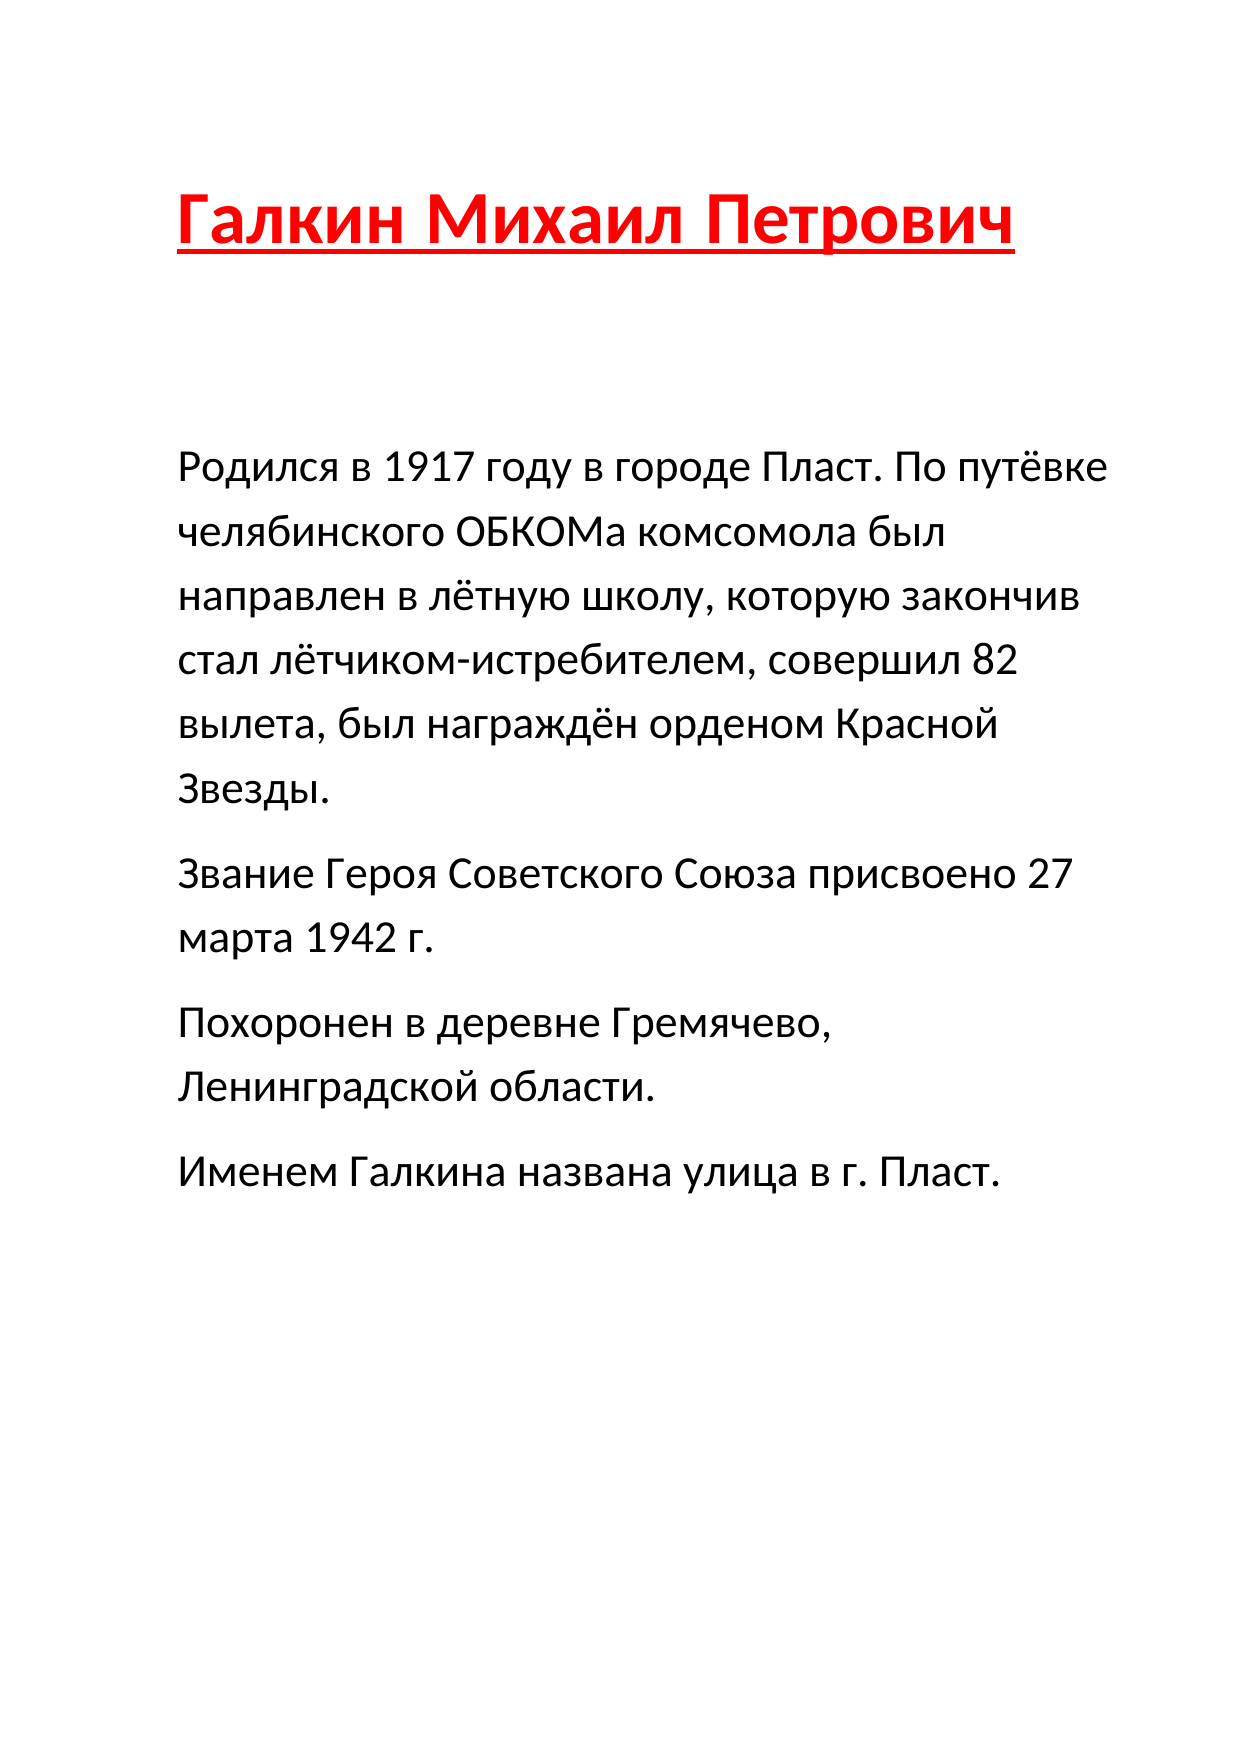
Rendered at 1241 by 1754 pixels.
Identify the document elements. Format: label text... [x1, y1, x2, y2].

text Звание Героя Советского Союза присвоено 27 марта 1942 г. [177, 844, 1122, 964]
text Родился в 1917 году в городе Пласт. По путёвке челябинского ОБКОМа комсомола был направлен в лётную школу, которую закончив стал лётчиком-истребителем, совершил 82 вылета, был награждён орденом Красной Звезды. [177, 437, 1122, 814]
text Именем Галкина названа улица в г. Пласт. [177, 1142, 1122, 1198]
text Похоронен в деревне Гремячево, Ленинградской области. [177, 993, 1122, 1113]
text Галкин Михаил Петрович [177, 171, 1122, 263]
